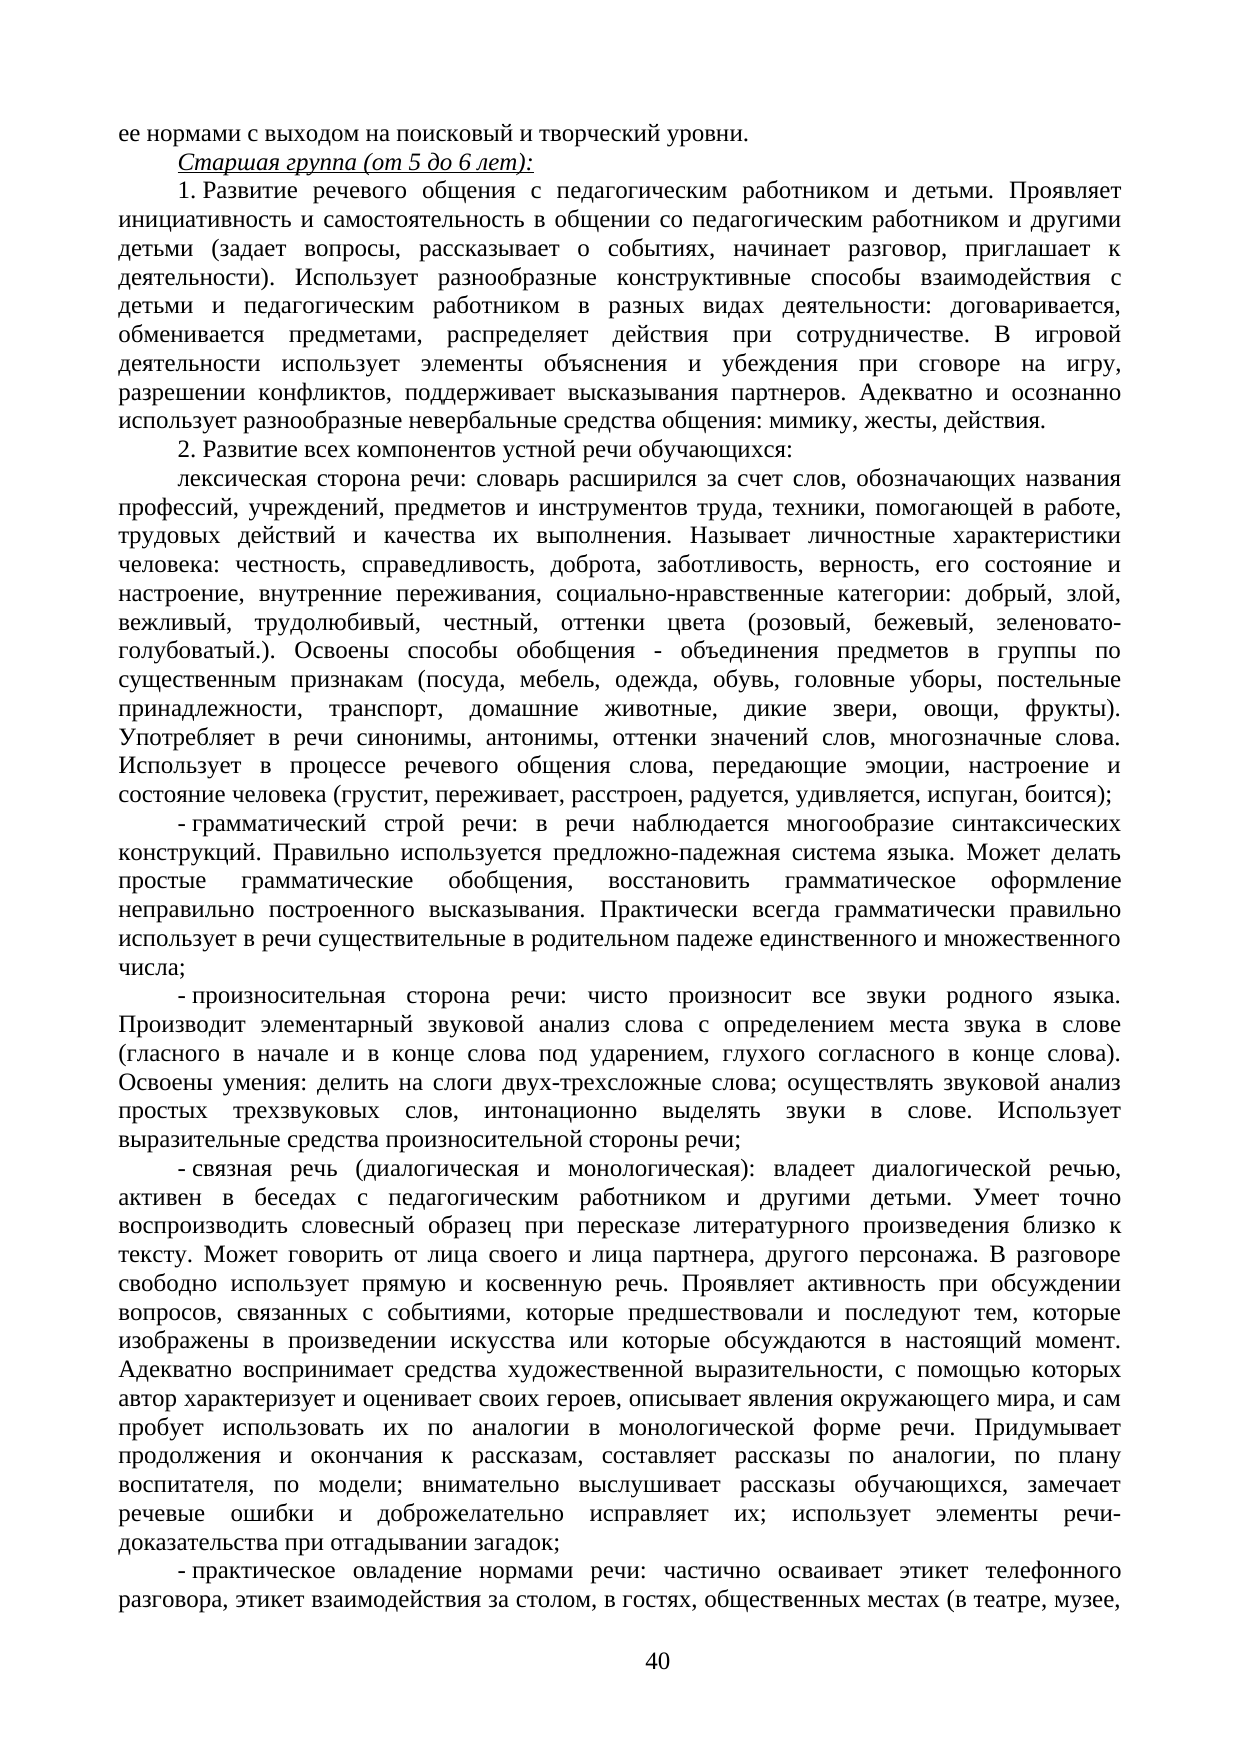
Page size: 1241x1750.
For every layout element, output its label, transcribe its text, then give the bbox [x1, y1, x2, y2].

text 1. Развитие речевого общения с педагогическим работником и детьми. Проявляет инициативность и самостоятельность в общении со педагогическим работником и другими детьми (задает вопросы, рассказывает о событиях, начинает разговор, приглашает к деятельности). Использует разнообразные конструктивные способы взаимодействия с детьми и педагогическим работником в разных видах деятельности: договаривается, обменивается предметами, распределяет действия при сотрудничестве. В игровой деятельности использует элементы объяснения и убеждения при сговоре на игру, разрешении конфликтов, поддерживает высказывания партнеров. Адекватно и осознанно использует разнообразные невербальные средства общения: мимику, жесты, действия. [118, 176, 1122, 434]
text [118, 1556, 1122, 1613]
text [118, 118, 1122, 147]
text - связная речь (диалогическая и монологическая): владеет диалогической речью, активен в беседах с педагогическим работником и другими детьми. Умеет точно воспроизводить словесный образец при пересказе литературного произведения близко к тексту. Может говорить от лица своего и лица партнера, другого персонажа. В разговоре свободно использует прямую и косвенную речь. Проявляет активность при обсуждении вопросов, связанных с событиями, которые предшествовали и последуют тем, которые изображены в произведении искусства или которые обсуждаются в настоящий момент. Адекватно воспринимает средства художественной выразительности, с помощью которых автор характеризует и оценивает своих героев, описывает явления окружающего мира, и сам пробует использовать их по аналогии в монологической форме речи. Придумывает продолжения и окончания к рассказам, составляет рассказы по аналогии, по плану воспитателя, по модели; внимательно выслушивает рассказы обучающихся, замечает речевые ошибки и доброжелательно исправляет их; использует элементы речи-доказательства при отгадывании загадок; [118, 1153, 1122, 1556]
text Старшая группа (от 5 до 6 лет): [118, 147, 1122, 176]
text лексическая сторона речи: словарь расширился за счет слов, обозначающих названия профессий, учреждений, предметов и инструментов труда, техники, помогающей в работе, трудовых действий и качества их выполнения. Называет личностные характеристики человека: честность, справедливость, доброта, заботливость, верность, его состояние и настроение, внутренние переживания, социально-нравственные категории: добрый, злой, вежливый, трудолюбивый, честный, оттенки цвета (розовый, бежевый, зеленовато-голубоватый.). Освоены способы обобщения - объединения предметов в группы по существенным признакам (посуда, мебель, одежда, обувь, головные уборы, постельные принадлежности, транспорт, домашние животные, дикие звери, овощи, фрукты). Употребляет в речи синонимы, антонимы, оттенки значений слов, многозначные слова. Использует в процессе речевого общения слова, передающие эмоции, настроение и состояние человека (грустит, переживает, расстроен, радуется, удивляется, испуган, боится); [118, 463, 1122, 808]
text - произносительная сторона речи: чисто произносит все звуки родного языка. Производит элементарный звуковой анализ слова с определением места звука в слове (гласного в начале и в конце слова под ударением, глухого согласного в конце слова). Освоены умения: делить на слоги двух-трехсложные слова; осуществлять звуковой анализ простых трехзвуковых слов, интонационно выделять звуки в слове. Использует выразительные средства произносительной стороны речи; [118, 981, 1122, 1153]
text 2. Развитие всех компонентов устной речи обучающихся: [118, 434, 1122, 463]
text - грамматический строй речи: в речи наблюдается многообразие синтаксических конструкций. Правильно используется предложно-падежная система языка. Может делать простые грамматические обобщения, восстановить грамматическое оформление неправильно построенного высказывания. Практически всегда грамматически правильно использует в речи существительные в родительном падеже единственного и множественного числа; [118, 808, 1122, 981]
